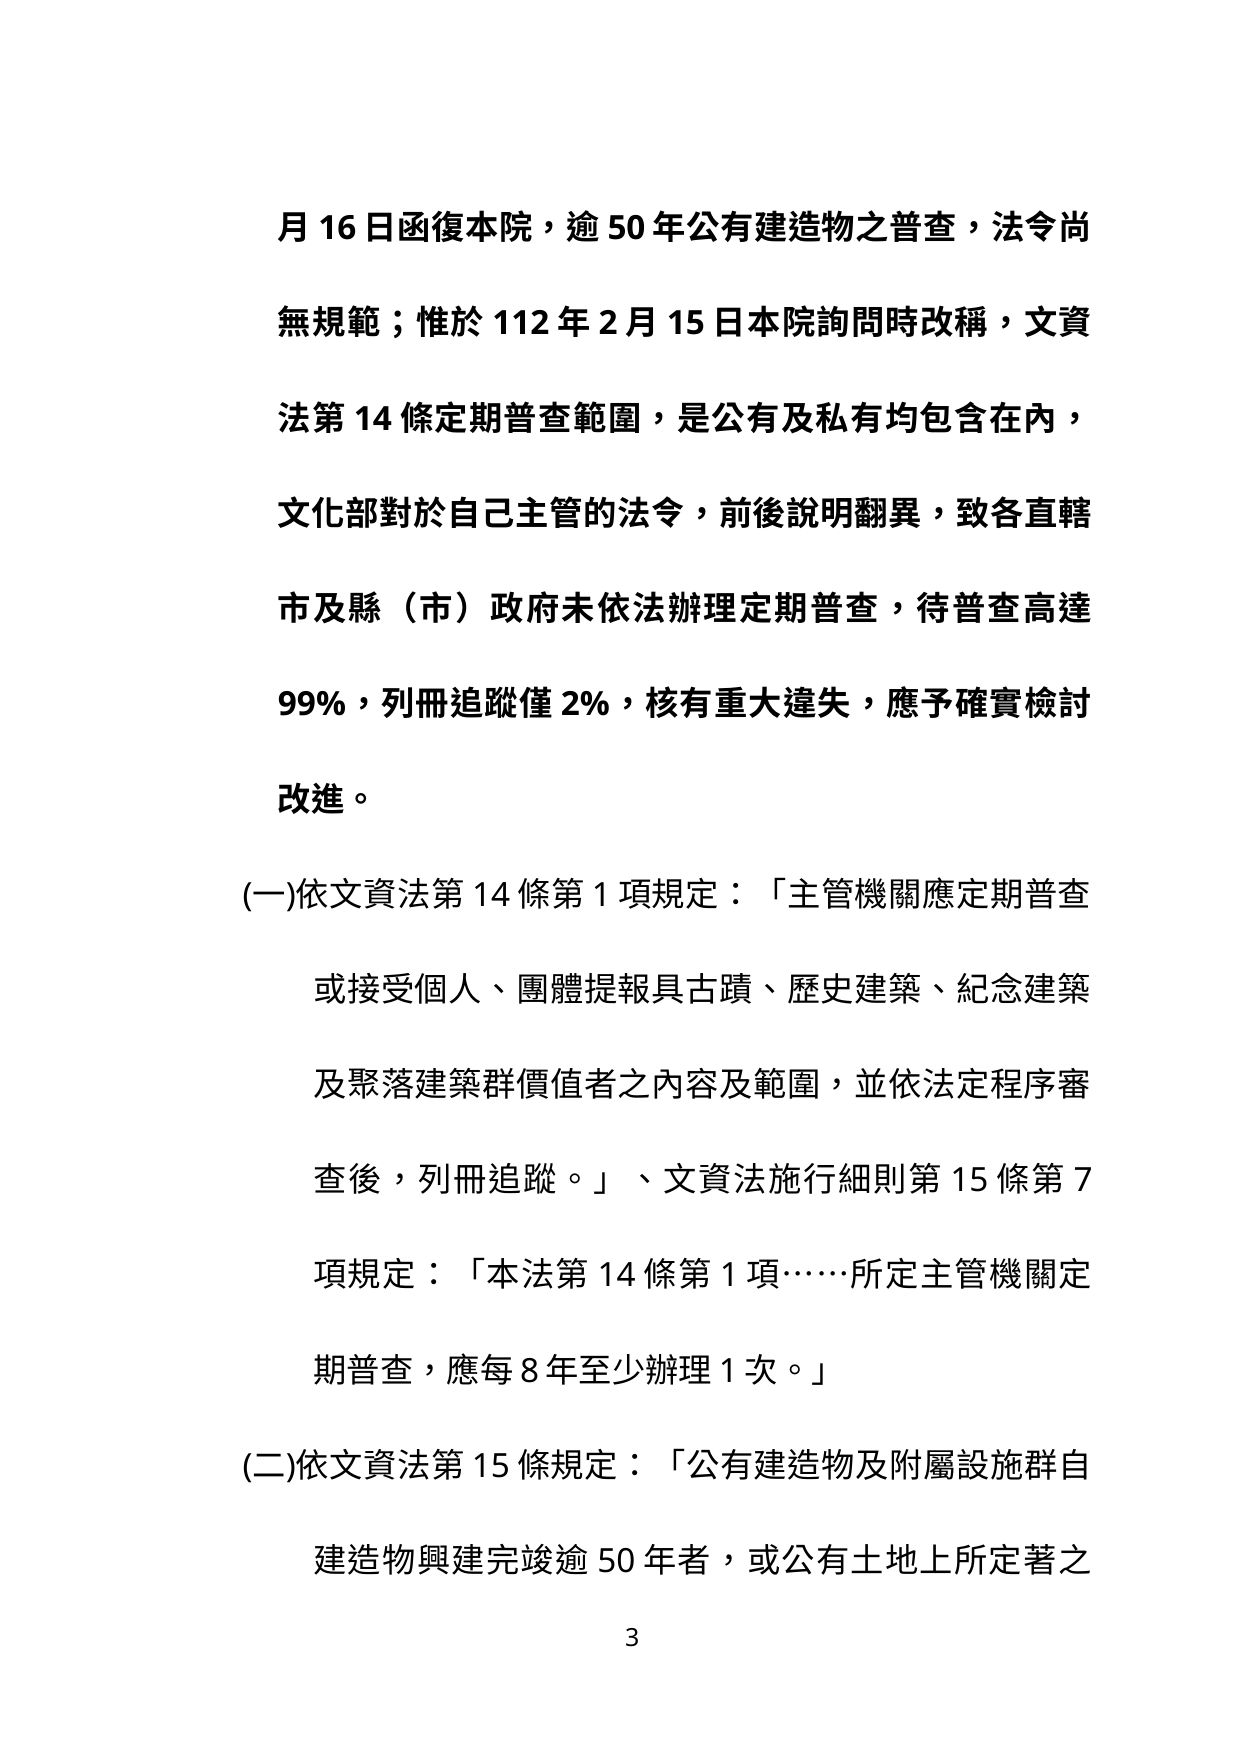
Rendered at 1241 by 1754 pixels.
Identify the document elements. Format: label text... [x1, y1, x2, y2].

subtitle 依文資法第14條第1項規定：「主管機關應定期普查或接受個人、團體提報具古蹟、歷史建築、紀念建築及聚落建築群價值者之內容及範圍，並依法定程序審查後，列冊追蹤。」、文資法施行細則第15條第7項規定：「本法第14條第1項……所定主管機關定期普查，應每8年至少辦理1次。」 [242, 844, 1092, 1415]
